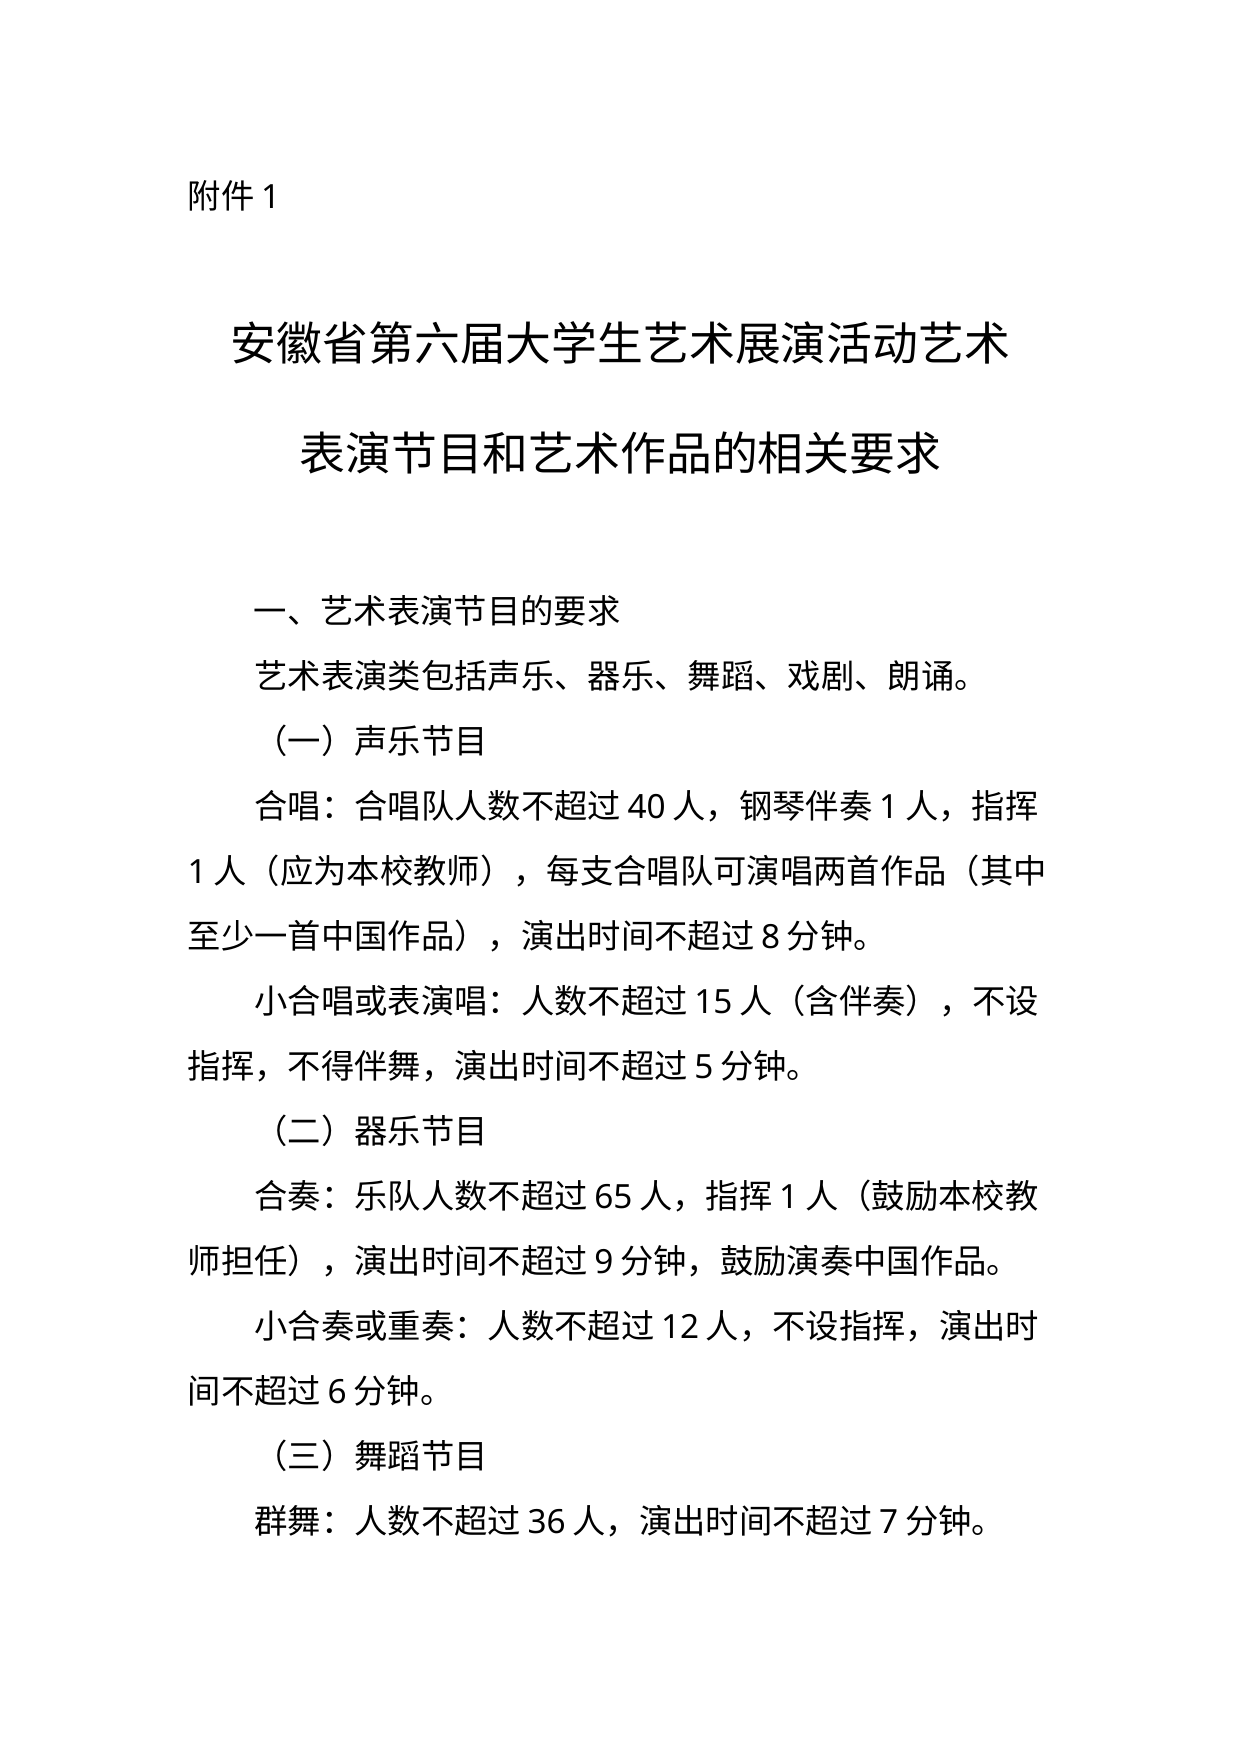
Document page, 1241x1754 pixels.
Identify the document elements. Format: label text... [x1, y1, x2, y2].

text 合奏：乐队人数不超过65人，指挥1人（鼓励本校教师担任），演出时间不超过9分钟，鼓励演奏中国作品。 [187, 1162, 1053, 1292]
text （三）舞蹈节目 [187, 1422, 1053, 1487]
text 合唱：合唱队人数不超过40人，钢琴伴奏1人，指挥1人（应为本校教师），每支合唱队可演唱两首作品（其中至少一首中国作品），演出时间不超过8分钟。 [187, 772, 1053, 967]
text （一）声乐节目 [187, 707, 1053, 772]
text 安徽省第六届大学生艺术展演活动艺术 [187, 292, 1053, 389]
text 小合奏或重奏：人数不超过12人，不设指挥，演出时间不超过6分钟。 [187, 1292, 1053, 1422]
text 附件1 [187, 162, 1053, 227]
text 小合唱或表演唱：人数不超过15人（含伴奏），不设指挥，不得伴舞，演出时间不超过5分钟。 [187, 967, 1053, 1097]
text 艺术表演类包括声乐、器乐、舞蹈、戏剧、朗诵。 [187, 642, 1053, 707]
text （二）器乐节目 [187, 1097, 1053, 1162]
text 表演节目和艺术作品的相关要求 [187, 402, 1053, 499]
text 一、艺术表演节目的要求 [187, 577, 1053, 642]
text 群舞：人数不超过36人，演出时间不超过7分钟。 [187, 1487, 1053, 1552]
